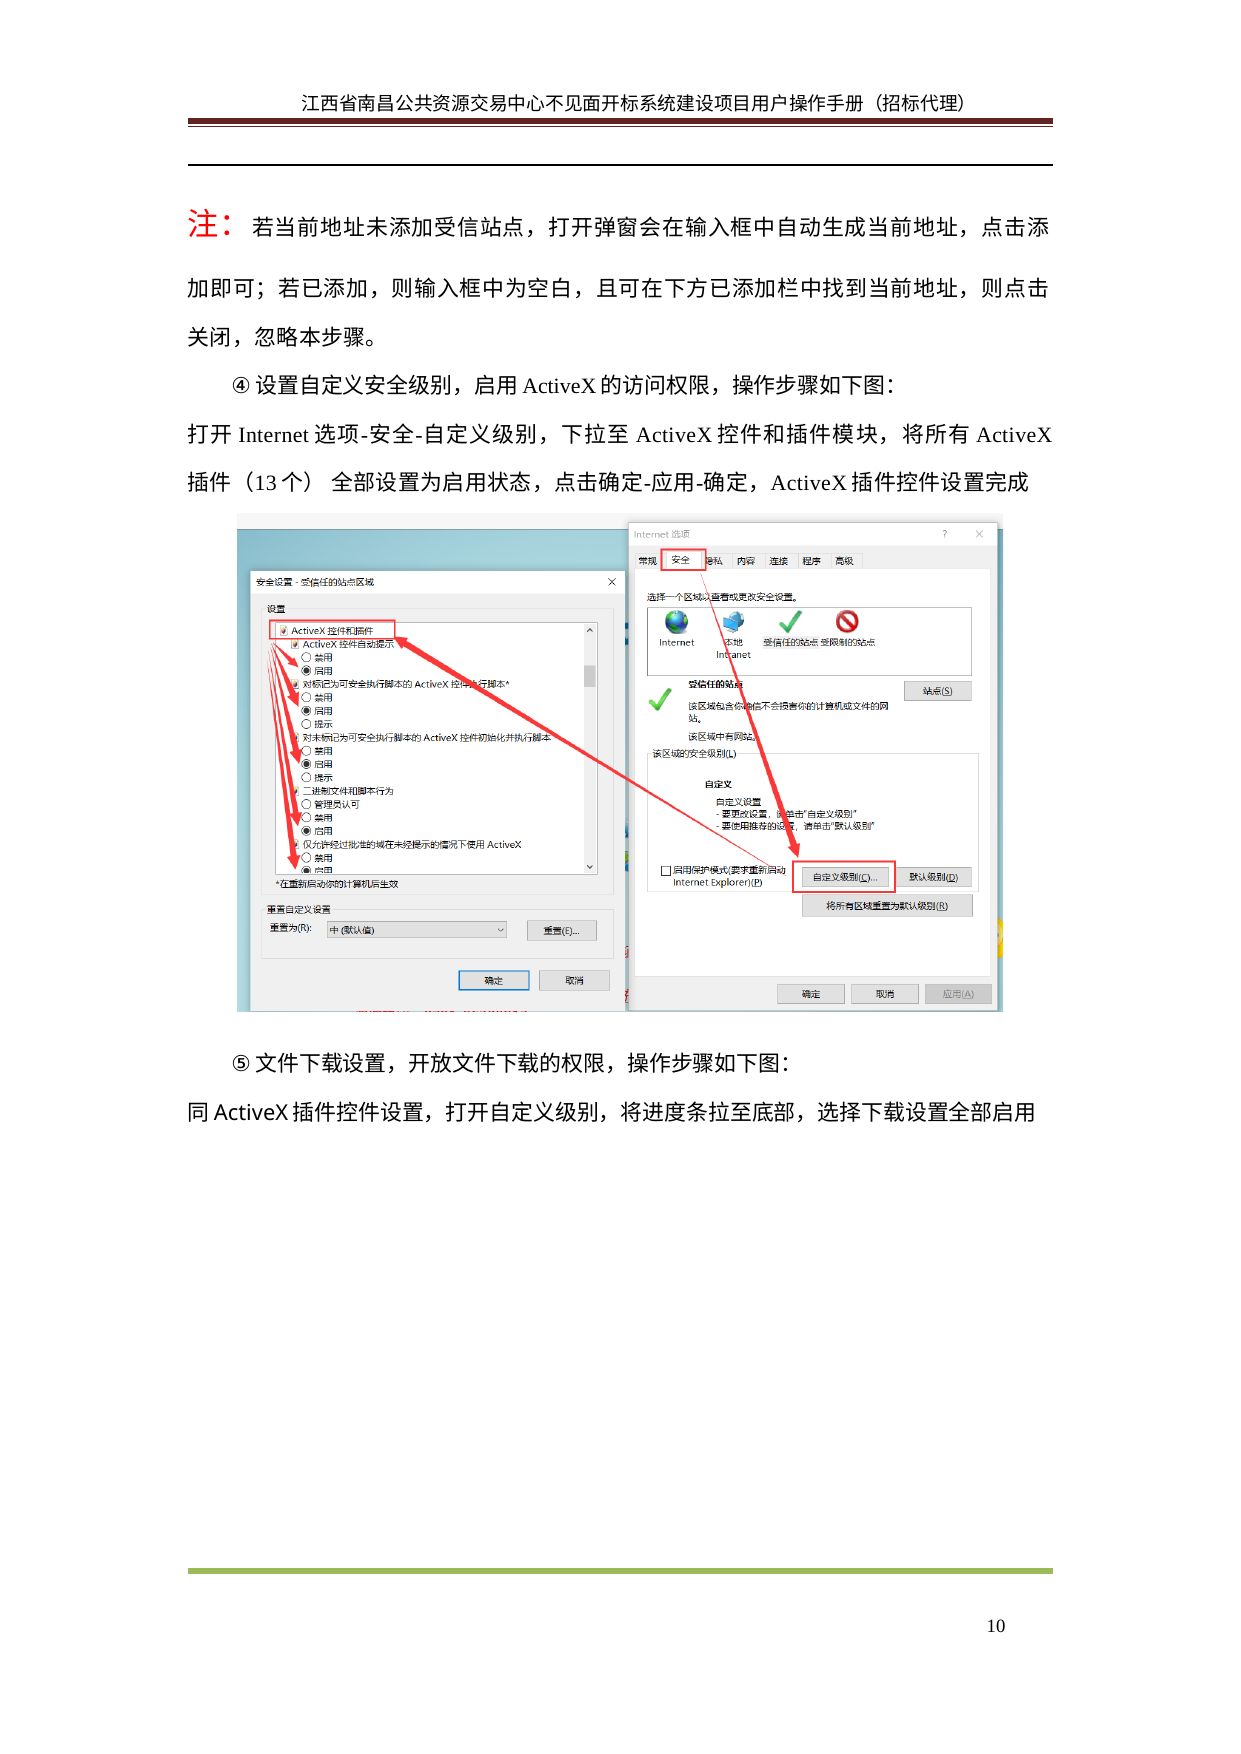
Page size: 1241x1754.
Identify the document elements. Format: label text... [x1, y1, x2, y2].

text 注：若当前地址未添加受信站点，打开弹窗会在输入框中自动生成当前地址，点击添加即可；若已添加，则输入框中为空白，且可在下方已添加栏中找到当前地址，则点击关闭，忽略本步骤。 [187, 189, 1053, 352]
text 同ActiveX插件控件设置，打开自定义级别，将进度条拉至底部，选择下载设置全部启用 [187, 1094, 1053, 1127]
text ④设置自定义安全级别，启用ActiveX的访问权限，操作步骤如下图： [187, 368, 1053, 400]
text ⑤文件下载设置，开放文件下载的权限，操作步骤如下图： [187, 1046, 1053, 1078]
text 打开Internet选项-安全-自定义级别，下拉至ActiveX控件和插件模块，将所有ActiveX插件（13个） 全部设置为启用状态，点击确定-应用-确定，ActiveX插件控件设置完成 [187, 416, 1053, 497]
picture [237, 513, 1004, 1012]
